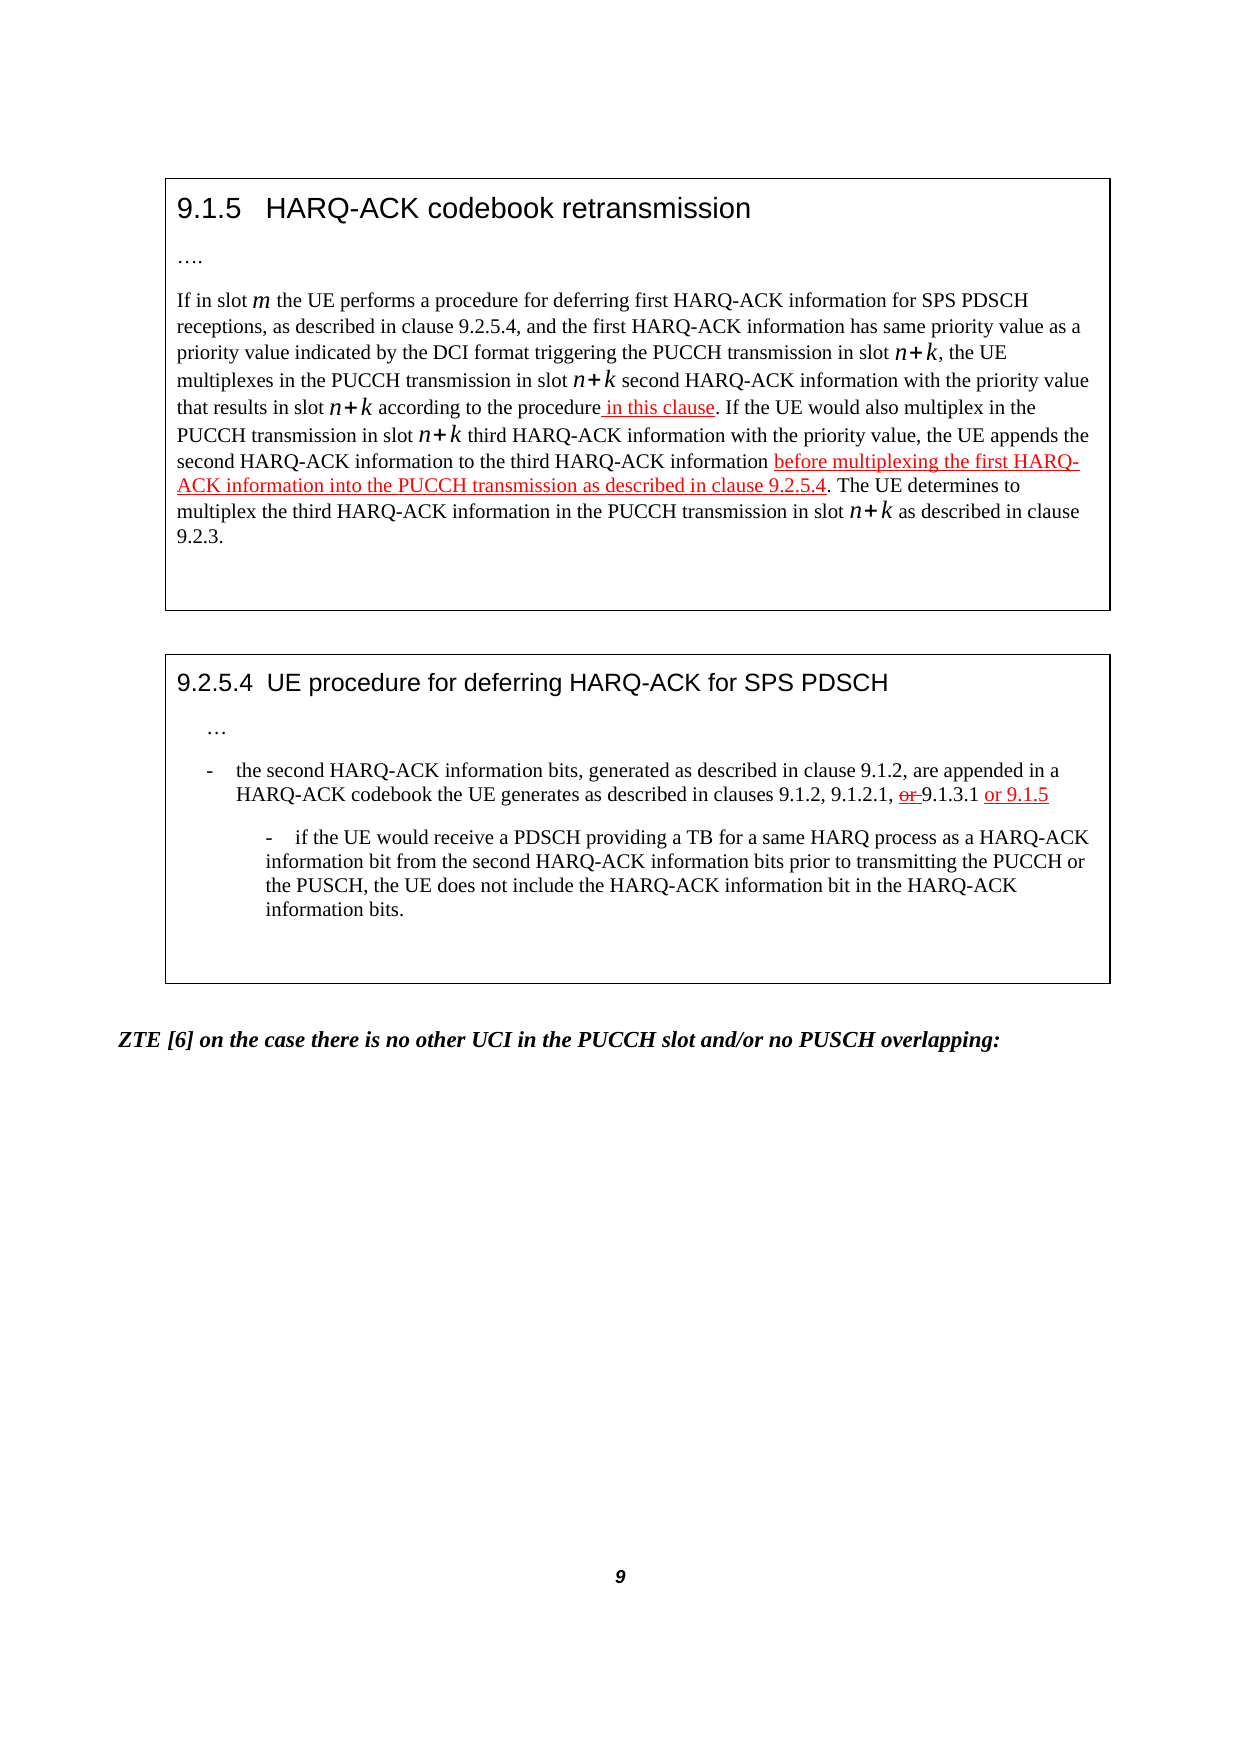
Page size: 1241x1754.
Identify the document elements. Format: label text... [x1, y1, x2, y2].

table_header 9.2.5.4 UE procedure for deferring HARQ-ACK for SPS PDSCH … - the second HARQ-ACK information bits, generated as described in clause 9.1.2, are appended in a HARQ-ACK codebook the UE generates as described in clauses 9.1.2, 9.1.2.1, or 9.1.3.1 or 9.1.5 - if the UE would receive a PDSCH providing a TB for a same HARQ process as a HARQ-ACK information bit from the second HARQ-ACK information bits prior to transmitting the PUCCH or the PUSCH, the UE does not include the HARQ-ACK information bit in the HARQ-ACK information bits. [166, 655, 1109, 982]
table_header 9.1.5 HARQ-ACK codebook retransmission …. If in slot the UE performs a procedure for deferring first HARQ-ACK information for SPS PDSCH receptions, as described in clause 9.2.5.4, and the first HARQ-ACK information has same priority value as a priority value indicated by the DCI format triggering the PUCCH transmission in slot , the UE multiplexes in the PUCCH transmission in slot second HARQ-ACK information with the priority value that results in slot according to the procedure in this clause. If the UE would also multiplex in the PUCCH transmission in slot third HARQ-ACK information with the priority value, the UE appends the second HARQ-ACK information to the third HARQ-ACK information before multiplexing the first HARQ-ACK information into the PUCCH transmission as described in clause 9.2.5.4. The UE determines to multiplex the third HARQ-ACK information in the PUCCH transmission in slot as described in clause 9.2.3. [166, 179, 1109, 610]
text ZTE [6] on the case there is no other UCI in the PUCCH slot and/or no PUSCH overlapping: [118, 1026, 1122, 1053]
